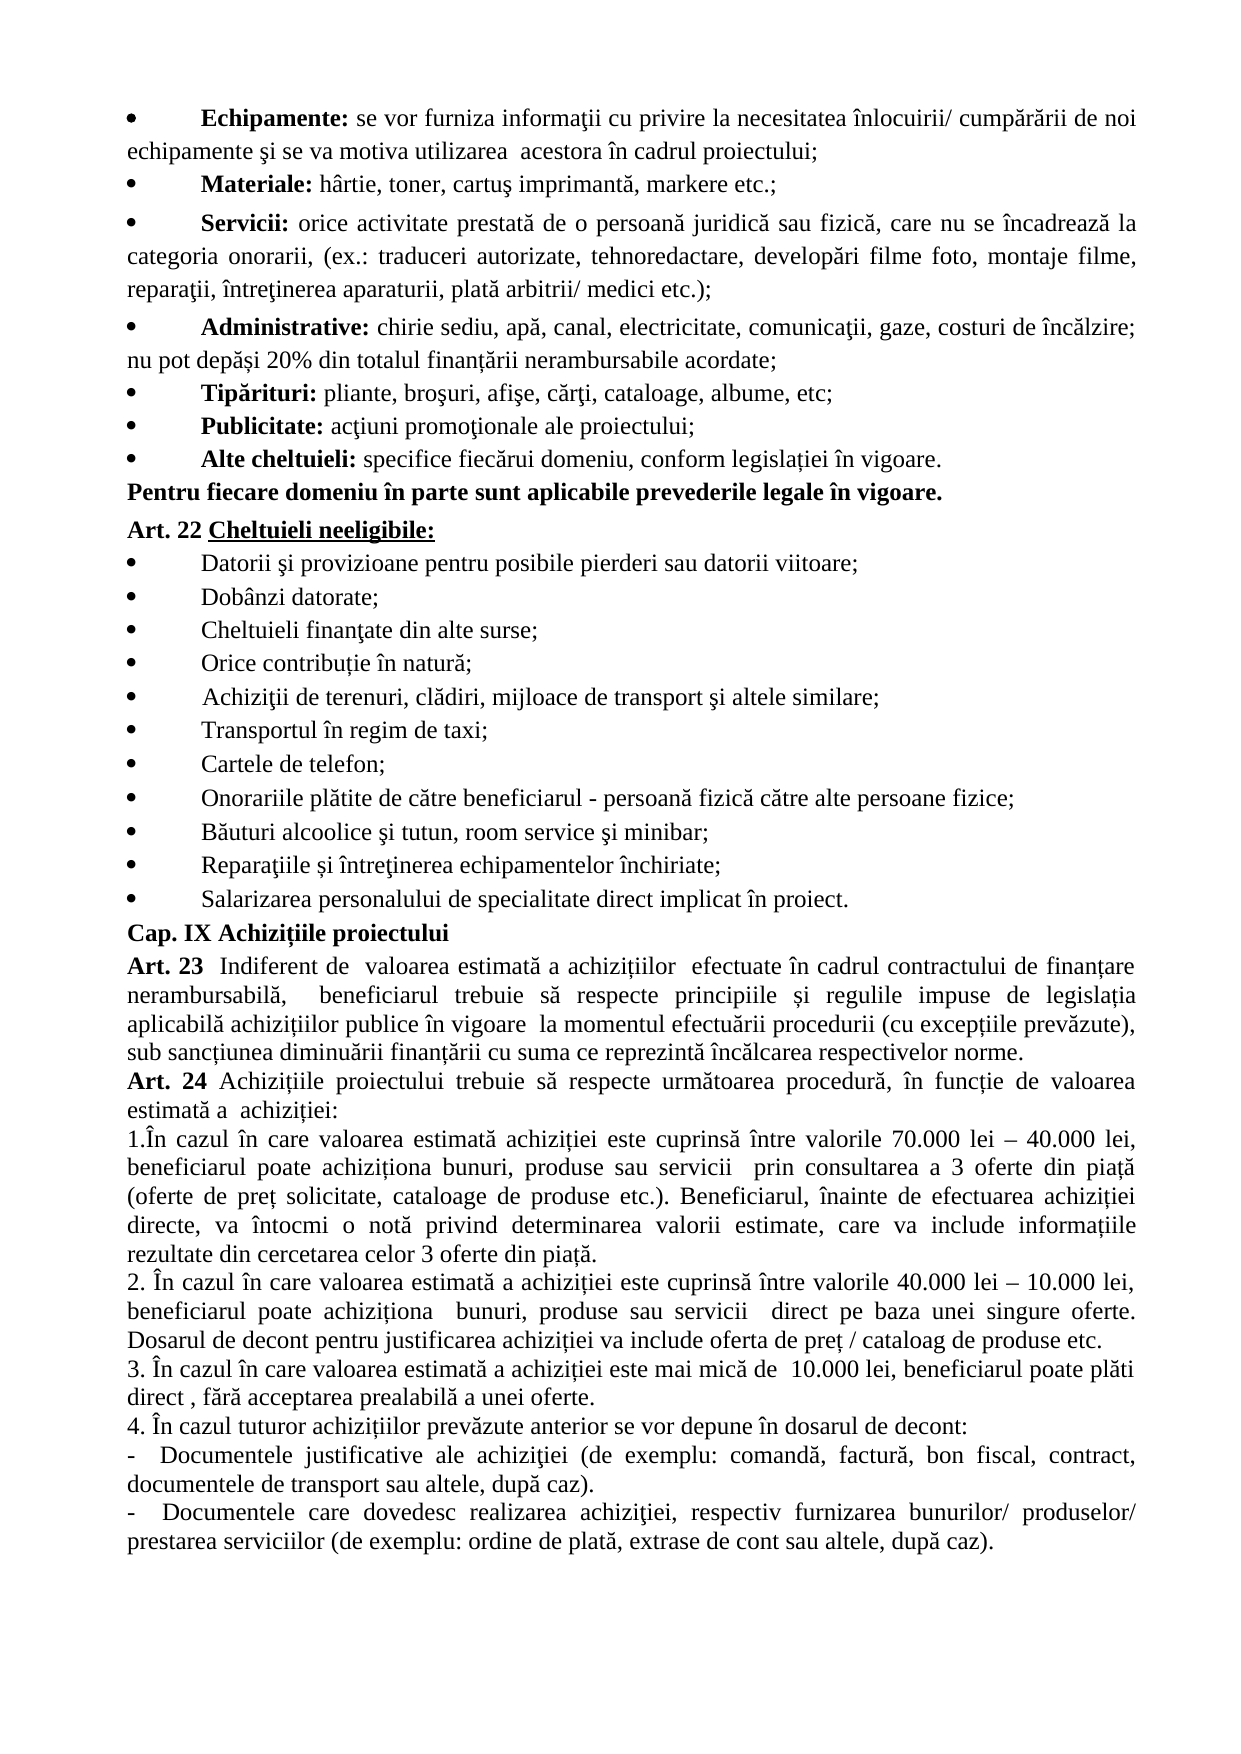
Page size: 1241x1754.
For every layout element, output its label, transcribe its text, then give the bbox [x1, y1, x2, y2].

text - Documentele justificative ale achiziţiei (de exemplu: comandă, factură, bon fiscal, contract, documentele de transport sau altele, după caz). [127, 1440, 1137, 1497]
list Publicitate: acţiuni promoţionale ale proiectului; [127, 411, 1137, 440]
list Salarizarea personalului de specialitate direct implicat în proiect. [127, 884, 1137, 913]
list Achiziţii de terenuri, clădiri, mijloace de transport şi altele similare; [127, 682, 1137, 711]
text 1.În cazul în care valoarea estimată achiziției este cuprinsă între valorile 70.000 lei – 40.000 lei, beneficiarul poate achiziționa bunuri, produse sau servicii prin consultarea a 3 oferte din piață (oferte de preț solicitate, cataloage de produse etc.). Beneficiarul, înainte de efectuarea achiziției directe, va întocmi o notă privind determinarea valorii estimate, care va include informațiile rezultate din cercetarea celor 3 oferte din piață. [127, 1124, 1137, 1267]
text Art. 22 Cheltuieli neeligibile: [127, 515, 1137, 544]
list Orice contribuție în natură; [127, 648, 1137, 677]
text 3. În cazul în care valoarea estimată a achiziției este mai mică de 10.000 lei, beneficiarul poate plăti direct , fără acceptarea prealabilă a unei oferte. [127, 1354, 1137, 1411]
list Administrative: chirie sediu, apă, canal, electricitate, comunicaţii, gaze, costuri de încălzire; nu pot depăși 20% din totalul finanțării nerambursabile acordate; [127, 312, 1137, 374]
list Materiale: hârtie, toner, cartuş imprimantă, markere etc.; [127, 169, 1137, 198]
list Dobânzi datorate; [127, 582, 1137, 611]
list Echipamente: se vor furniza informaţii cu privire la necesitatea înlocuirii/ cumpărării de noi echipamente şi se va motiva utilizarea acestora în cadrul proiectului; [127, 103, 1137, 165]
list Reparaţiile și întreţinerea echipamentelor închiriate; [127, 851, 1137, 879]
list Tipărituri: pliante, broşuri, afişe, cărţi, cataloage, albume, etc; [127, 378, 1137, 407]
list Alte cheltuieli: specifice fiecărui domeniu, conform legislației în vigoare. [127, 444, 1137, 473]
list Servicii: orice activitate prestată de o persoană juridică sau fizică, care nu se încadrează la categoria onorarii, (ex.: traduceri autorizate, tehnoredactare, developări filme foto, montaje filme, reparaţii, întreţinerea aparaturii, plată arbitrii/ medici etc.); [127, 208, 1137, 302]
text Cap. IX Achizițiile proiectului [127, 918, 1137, 947]
text 4. În cazul tuturor achizițiilor prevăzute anterior se vor depune în dosarul de decont: [127, 1411, 1137, 1440]
text 2. În cazul în care valoarea estimată a achiziției este cuprinsă între valorile 40.000 lei – 10.000 lei, beneficiarul poate achiziționa bunuri, produse sau servicii direct pe baza unei singure oferte. Dosarul de decont pentru justificarea achiziției va include oferta de preț / cataloag de produse etc. [127, 1267, 1137, 1354]
list Cheltuieli finanţate din alte surse; [127, 615, 1137, 644]
list Datorii şi provizioane pentru posibile pierderi sau datorii viitoare; [127, 548, 1137, 577]
text - Documentele care dovedesc realizarea achiziţiei, respectiv furnizarea bunurilor/ produselor/ prestarea serviciilor (de exemplu: ordine de plată, extrase de cont sau altele, după caz). [127, 1497, 1137, 1555]
text Art. 24 Achizițiile proiectului trebuie să respecte următoarea procedură, în funcție de valoarea estimată a achiziției: [127, 1066, 1137, 1124]
list Băuturi alcoolice şi tutun, room service şi minibar; [127, 817, 1137, 846]
list Cartele de telefon; [127, 749, 1137, 778]
text Pentru fiecare domeniu în parte sunt aplicabile prevederile legale în vigoare. [127, 477, 1137, 506]
list Transportul în regim de taxi; [127, 716, 1137, 744]
list Onorariile plătite de către beneficiarul - persoană fizică către alte persoane fizice; [127, 783, 1137, 812]
text Art. 23 Indiferent de valoarea estimată a achizițiilor efectuate în cadrul contractului de finanțare nerambursabilă, beneficiarul trebuie să respecte principiile și regulile impuse de legislația aplicabilă achizițiilor publice în vigoare la momentul efectuării procedurii (cu excepțiile prevăzute), sub sancțiunea diminuării finanțării cu suma ce reprezintă încălcarea respectivelor norme. [127, 951, 1137, 1066]
